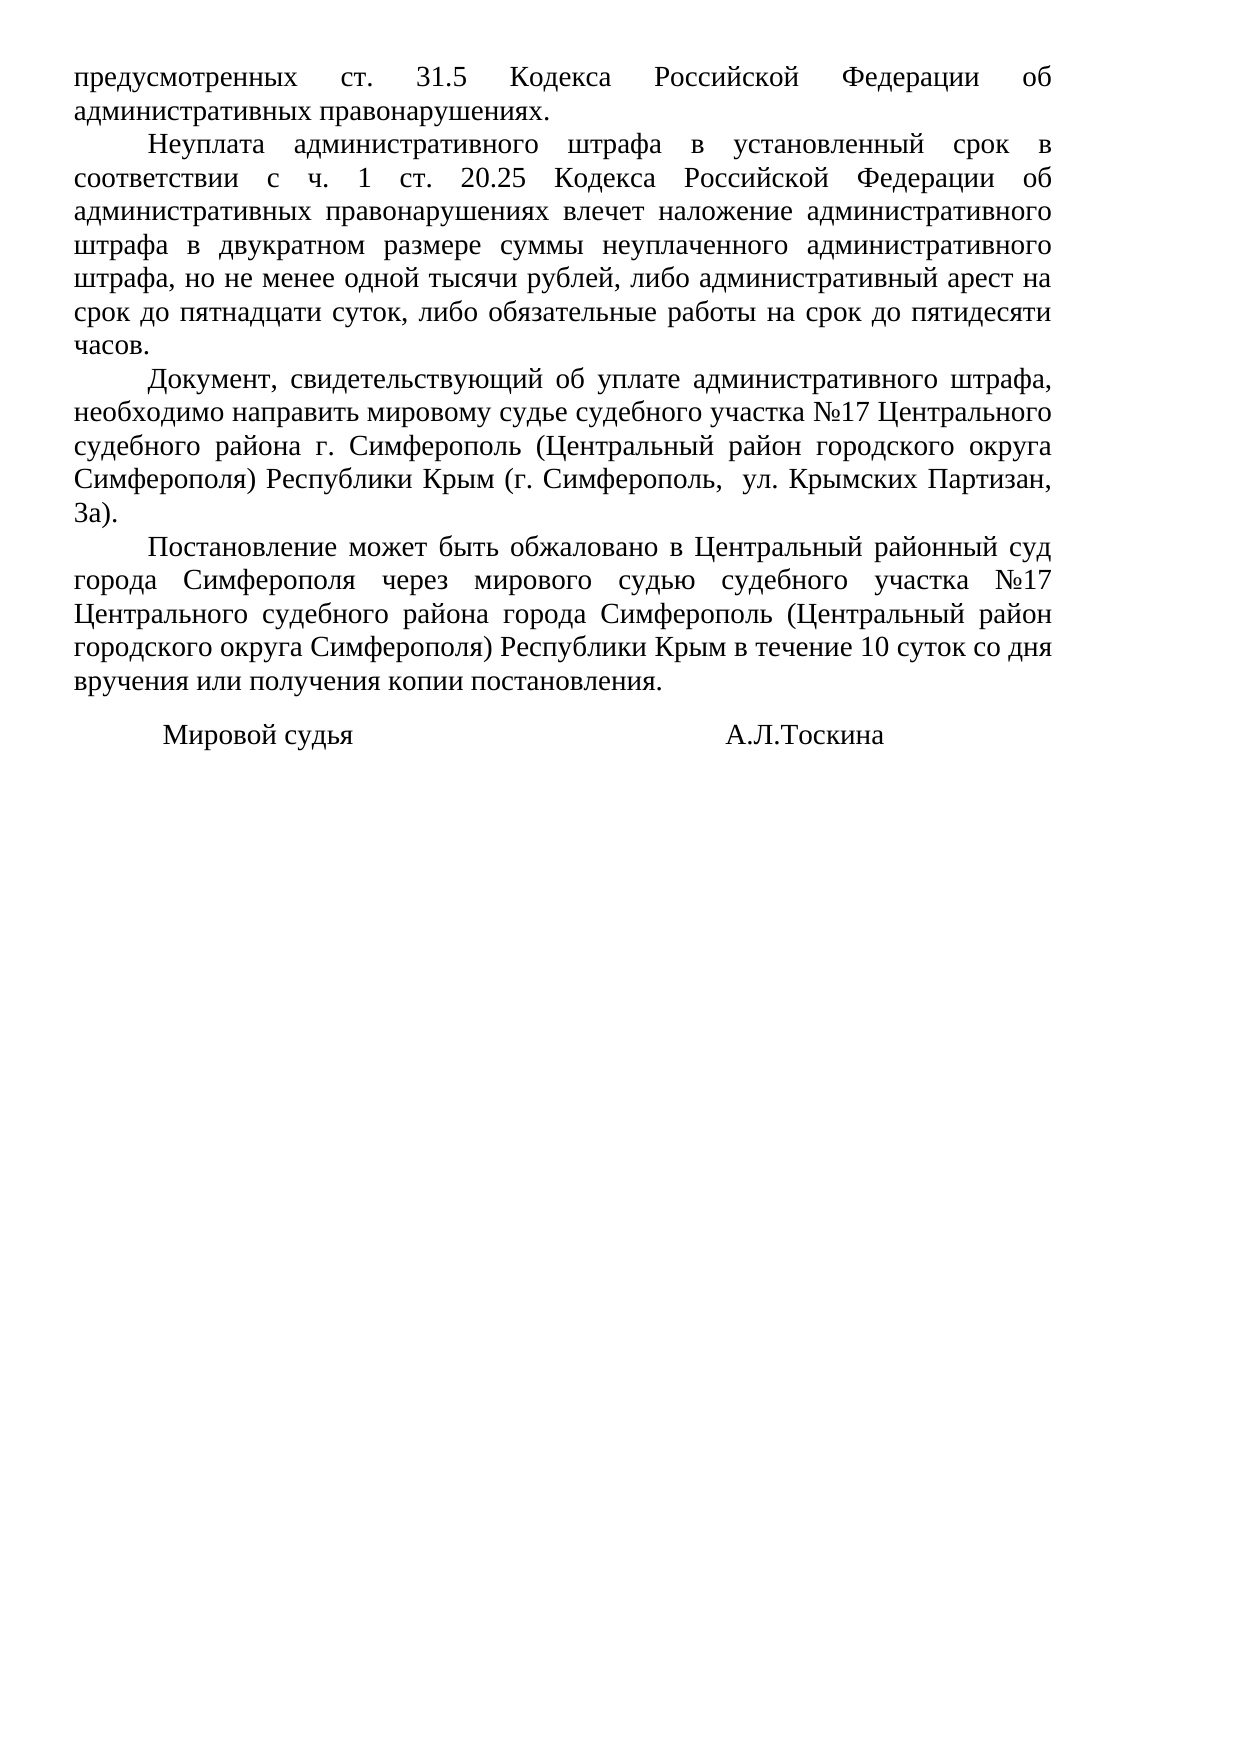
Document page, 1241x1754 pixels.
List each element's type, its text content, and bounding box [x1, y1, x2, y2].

text Документ, свидетельствующий об уплате административного штрафа, необходимо направить мировому судье судебного участка №17 Центрального судебного района г. Симферополь (Центральный район городского округа Симферополя) Республики Крым (г. Симферополь, ул. Крымских Партизан, 3а). [74, 361, 1053, 529]
text Мировой судья А.Л.Тоскина [74, 717, 1053, 751]
text Неуплата административного штрафа в установленный срок в соответствии с ч. 1 ст. 20.25 Кодекса Российской Федерации об административных правонарушениях влечет наложение административного штрафа в двукратном размере суммы неуплаченного административного штрафа, но не менее одной тысячи рублей, либо административный арест на срок до пятнадцати суток, либо обязательные работы на срок до пятидесяти часов. [74, 126, 1053, 361]
text Постановление может быть обжаловано в Центральный районный суд города Симферополя через мирового судью судебного участка №17 Центрального судебного района города Симферополь (Центральный район городского округа Симферополя) Республики Крым в течение 10 суток со дня вручения или получения копии постановления. [74, 529, 1053, 696]
